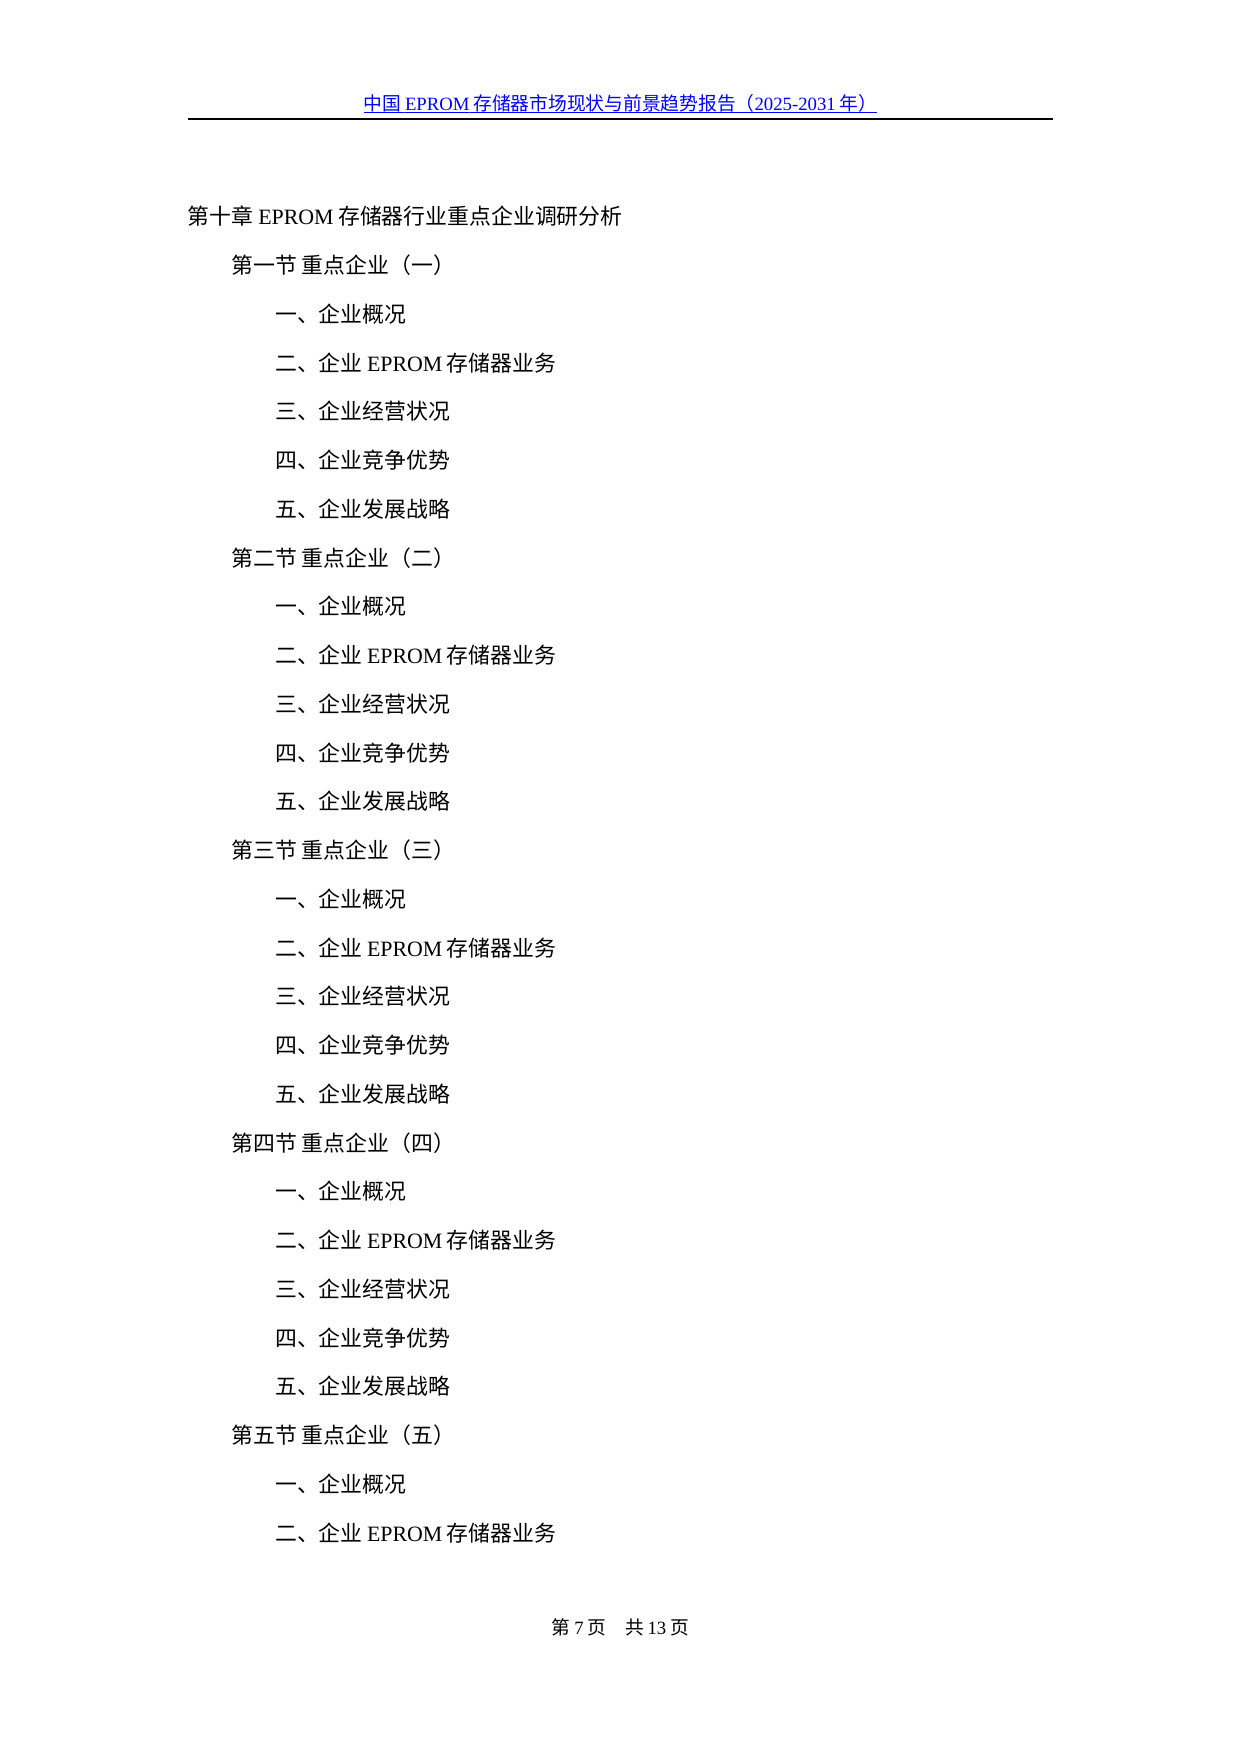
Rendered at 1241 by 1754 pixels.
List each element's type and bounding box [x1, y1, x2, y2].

text [187, 150, 1053, 1548]
